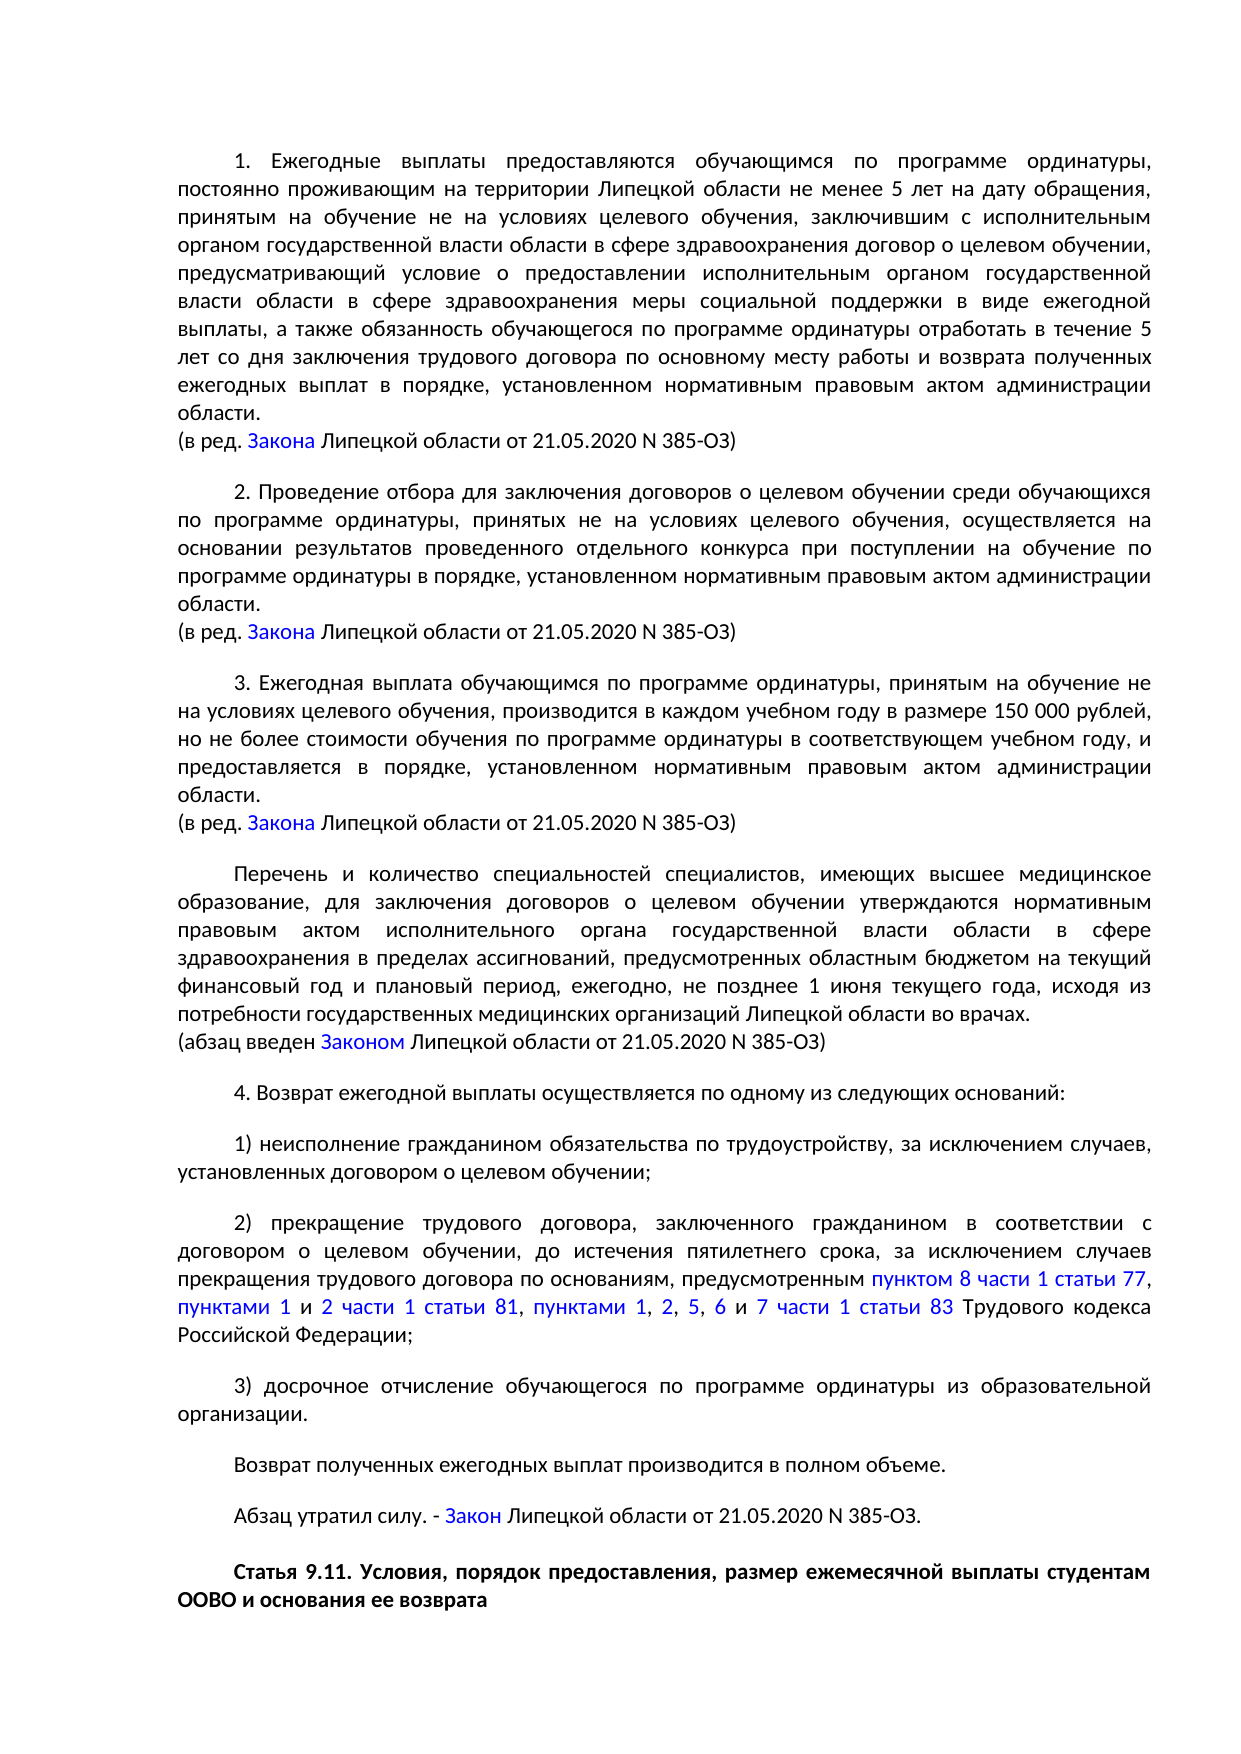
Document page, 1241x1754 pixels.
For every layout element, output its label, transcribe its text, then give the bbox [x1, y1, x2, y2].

text 3) досрочное отчисление обучающегося по программе ординатуры из образовательной организации. [177, 1371, 1152, 1427]
text Перечень и количество специальностей специалистов, имеющих высшее медицинское образование, для заключения договоров о целевом обучении утверждаются нормативным правовым актом исполнительного органа государственной власти области в сфере здравоохранения в пределах ассигнований, предусмотренных областным бюджетом на текущий финансовый год и плановый период, ежегодно, не позднее 1 июня текущего года, исходя из потребности государственных медицинских организаций Липецкой области во врачах. [177, 859, 1152, 1027]
title Статья 9.11. Условия, порядок предоставления, размер ежемесячной выплаты студентам ООВО и основания ее возврата [177, 1557, 1152, 1613]
text (в ред. Закона Липецкой области от 21.05.2020 N 385-ОЗ) [177, 426, 1152, 454]
text 2) прекращение трудового договора, заключенного гражданином в соответствии с договором о целевом обучении, до истечения пятилетнего срока, за исключением случаев прекращения трудового договора по основаниям, предусмотренным пунктом 8 части 1 статьи 77, пунктами 1 и 2 части 1 статьи 81, пунктами 1, 2, 5, 6 и 7 части 1 статьи 83 Трудового кодекса Российской Федерации; [177, 1208, 1152, 1348]
text 2. Проведение отбора для заключения договоров о целевом обучении среди обучающихся по программе ординатуры, принятых не на условиях целевого обучения, осуществляется на основании результатов проведенного отдельного конкурса при поступлении на обучение по программе ординатуры в порядке, установленном нормативным правовым актом администрации области. [177, 477, 1152, 617]
text Абзац утратил силу. - Закон Липецкой области от 21.05.2020 N 385-ОЗ. [177, 1501, 1152, 1529]
text Возврат полученных ежегодных выплат производится в полном объеме. [177, 1450, 1152, 1478]
text 4. Возврат ежегодной выплаты осуществляется по одному из следующих оснований: [177, 1078, 1152, 1106]
text (в ред. Закона Липецкой области от 21.05.2020 N 385-ОЗ) [177, 808, 1152, 836]
text (в ред. Закона Липецкой области от 21.05.2020 N 385-ОЗ) [177, 617, 1152, 645]
text (абзац введен Законом Липецкой области от 21.05.2020 N 385-ОЗ) [177, 1027, 1152, 1056]
text 1) неисполнение гражданином обязательства по трудоустройству, за исключением случаев, установленных договором о целевом обучении; [177, 1129, 1152, 1185]
text 1. Ежегодные выплаты предоставляются обучающимся по программе ординатуры, постоянно проживающим на территории Липецкой области не менее 5 лет на дату обращения, принятым на обучение не на условиях целевого обучения, заключившим с исполнительным органом государственной власти области в сфере здравоохранения договор о целевом обучении, предусматривающий условие о предоставлении исполнительным органом государственной власти области в сфере здравоохранения меры социальной поддержки в виде ежегодной выплаты, а также обязанность обучающегося по программе ординатуры отработать в течение 5 лет со дня заключения трудового договора по основному месту работы и возврата полученных ежегодных выплат в порядке, установленном нормативным правовым актом администрации области. [177, 146, 1152, 426]
text 3. Ежегодная выплата обучающимся по программе ординатуры, принятым на обучение не на условиях целевого обучения, производится в каждом учебном году в размере 150 000 рублей, но не более стоимости обучения по программе ординатуры в соответствующем учебном году, и предоставляется в порядке, установленном нормативным правовым актом администрации области. [177, 668, 1152, 808]
